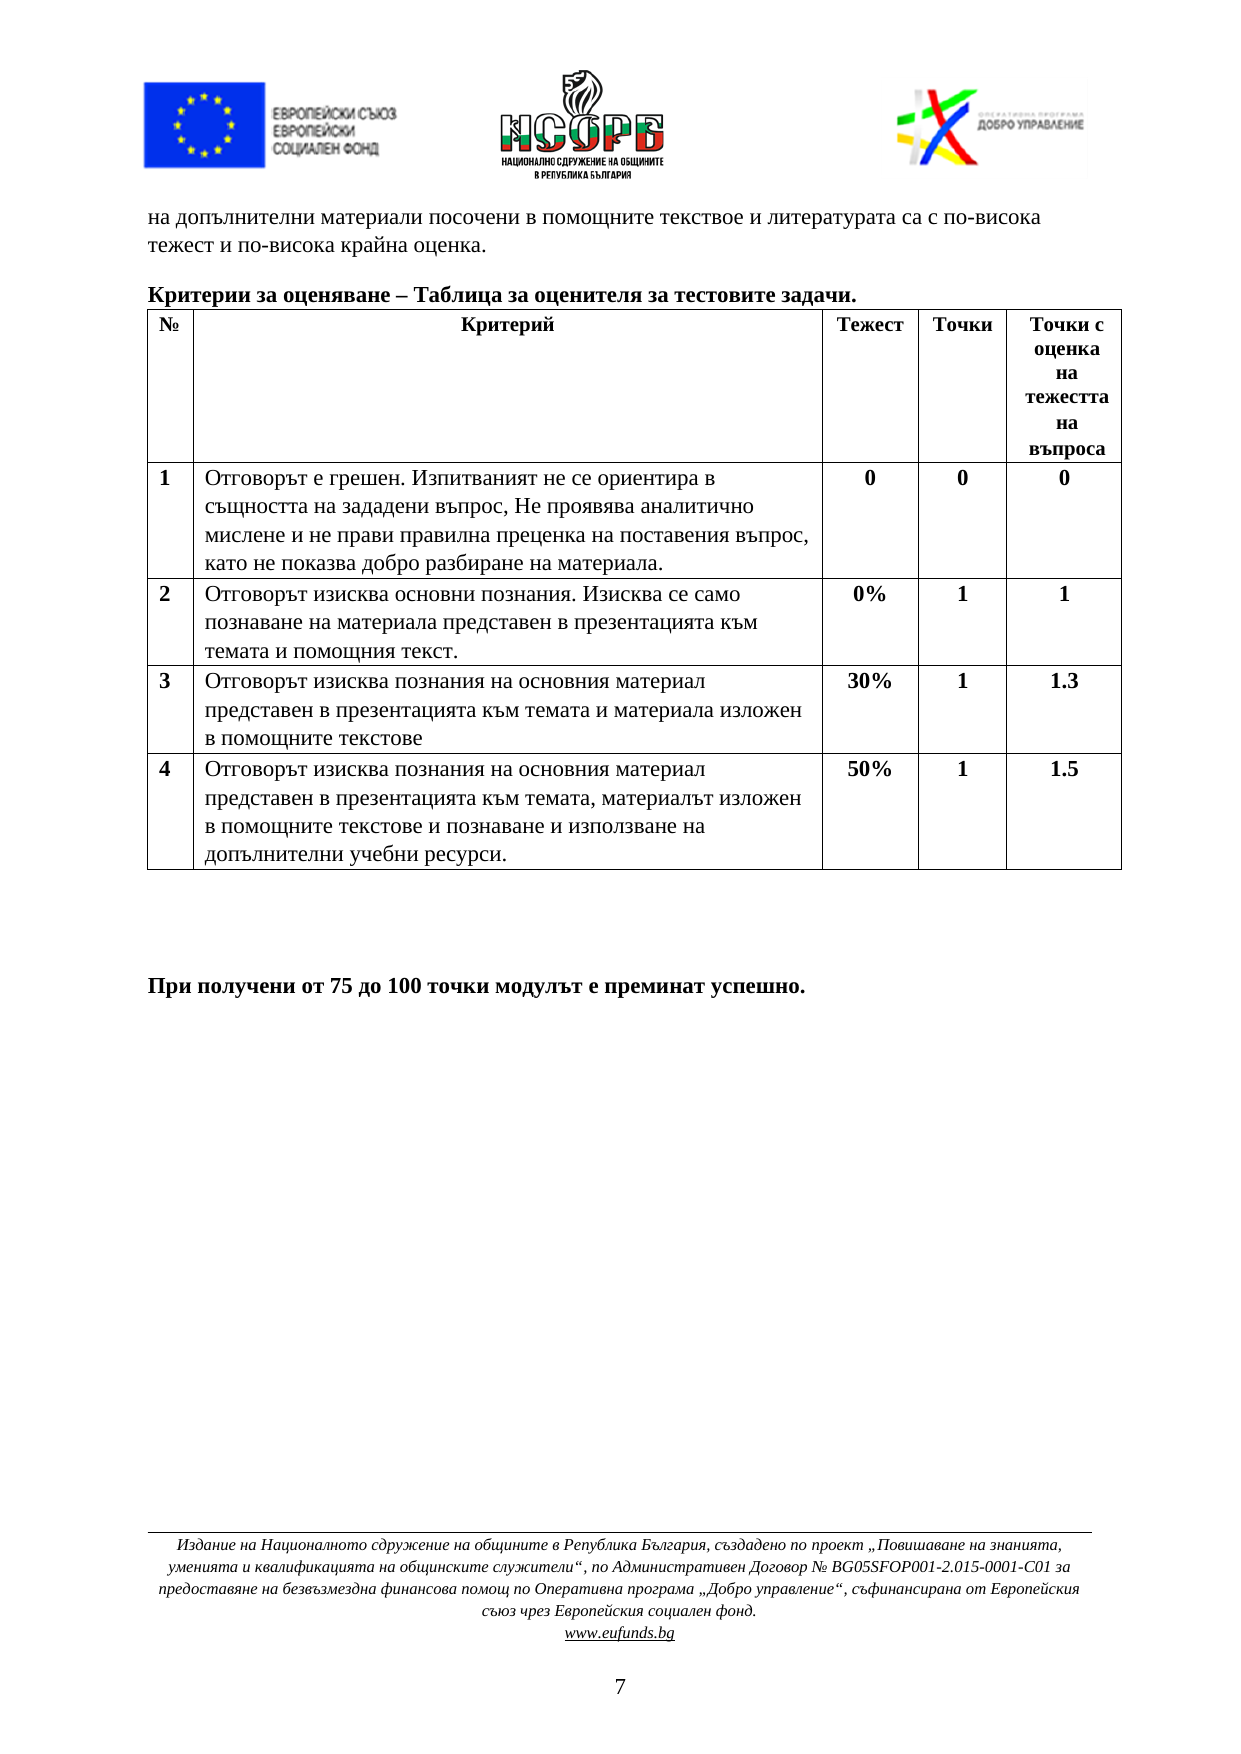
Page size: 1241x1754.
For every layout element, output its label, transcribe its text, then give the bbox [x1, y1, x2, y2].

text Критерии за оценяване – Таблица за оценителя за тестовите задачи. [148, 281, 1092, 307]
table_cell 1.3 [1007, 666, 1121, 753]
table_cell 1 [919, 579, 1006, 665]
table_header Точки с оценка на тежестта на въпроса [1007, 310, 1121, 462]
text При получени от 75 до 100 точки модулът е преминат успешно. [148, 972, 1092, 998]
table_cell 2 [148, 579, 193, 665]
picture [881, 77, 1089, 179]
table_header № [148, 310, 193, 462]
table_cell 30% [823, 666, 918, 753]
table_header Точки [919, 310, 1006, 462]
table_cell Отговорът е грешен. Изпитваният не се ориентира в същността на зададени въпрос, Не проявява аналитично мислене и не прави правилна преценка на поставения въпрос, като не показва добро разбиране на материала. [194, 463, 822, 578]
table_header Тежест [823, 310, 918, 462]
table_cell 3 [148, 666, 193, 753]
table_cell Отговорът изисква познания на основния материал представен в презентацията към темата и материала изложен в помощните текстове [194, 666, 822, 753]
table_cell 1 [1007, 579, 1121, 665]
table_cell 0 [823, 463, 918, 578]
picture [132, 72, 421, 179]
table_cell 0 [919, 463, 1006, 578]
table_cell 1 [919, 754, 1006, 869]
table_cell 1 [148, 463, 193, 578]
table_cell 1.5 [1007, 754, 1121, 869]
table_cell 4 [148, 754, 193, 869]
table_cell 50% [823, 754, 918, 869]
table_cell 0 [1007, 463, 1121, 578]
table_cell 1 [919, 666, 1006, 753]
table_cell Отговорът изисква познания на основния материал представен в презентацията към темата, материалът изложен в помощните текстове и познаване и използване на допълнителни учебни ресурси. [194, 754, 822, 869]
table_header Критерий [194, 310, 822, 462]
table_cell Отговорът изисква основни познания. Изисква се само познаване на материала представен в презентацията към темата и помощния текст. [194, 579, 822, 665]
table_cell 0% [823, 579, 918, 665]
picture [500, 70, 664, 179]
